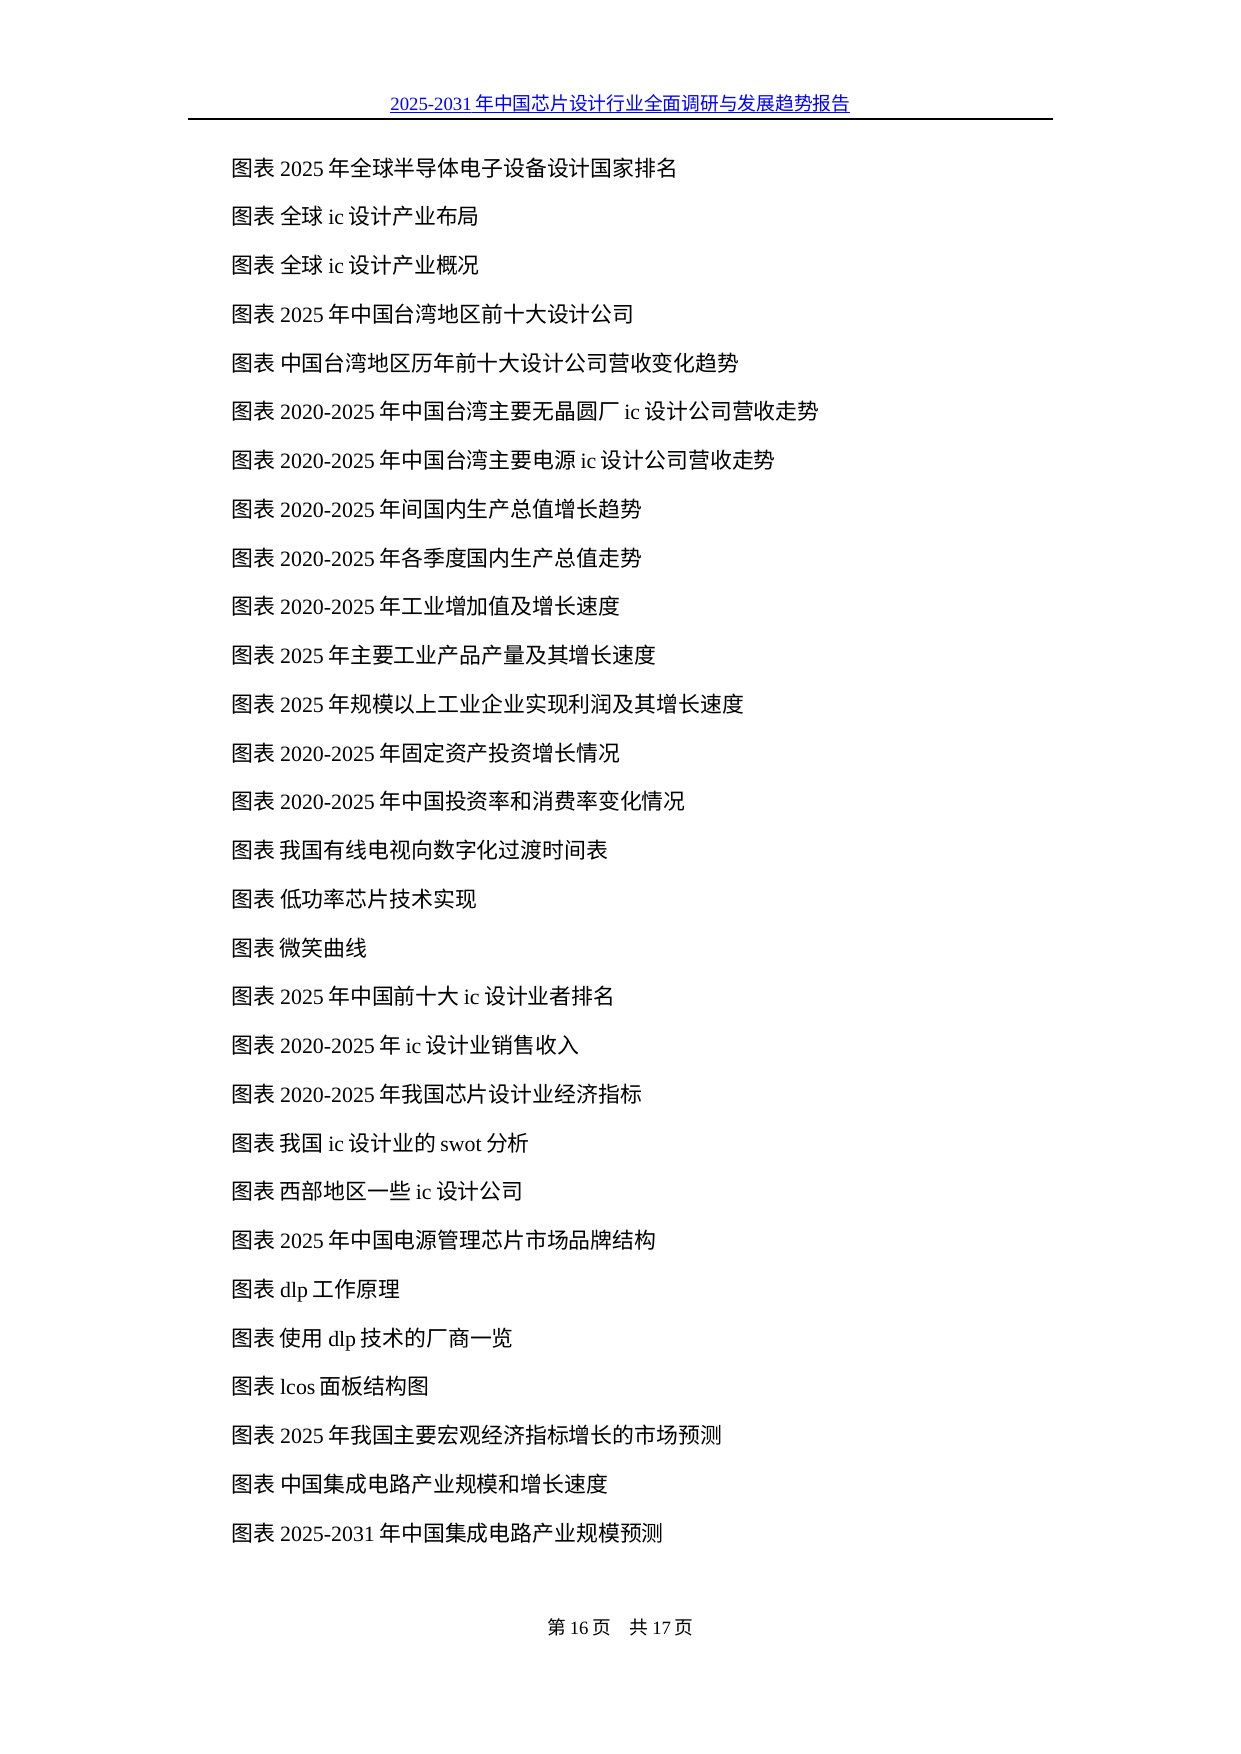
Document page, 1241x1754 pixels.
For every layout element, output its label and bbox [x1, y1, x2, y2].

text [187, 150, 1053, 1548]
